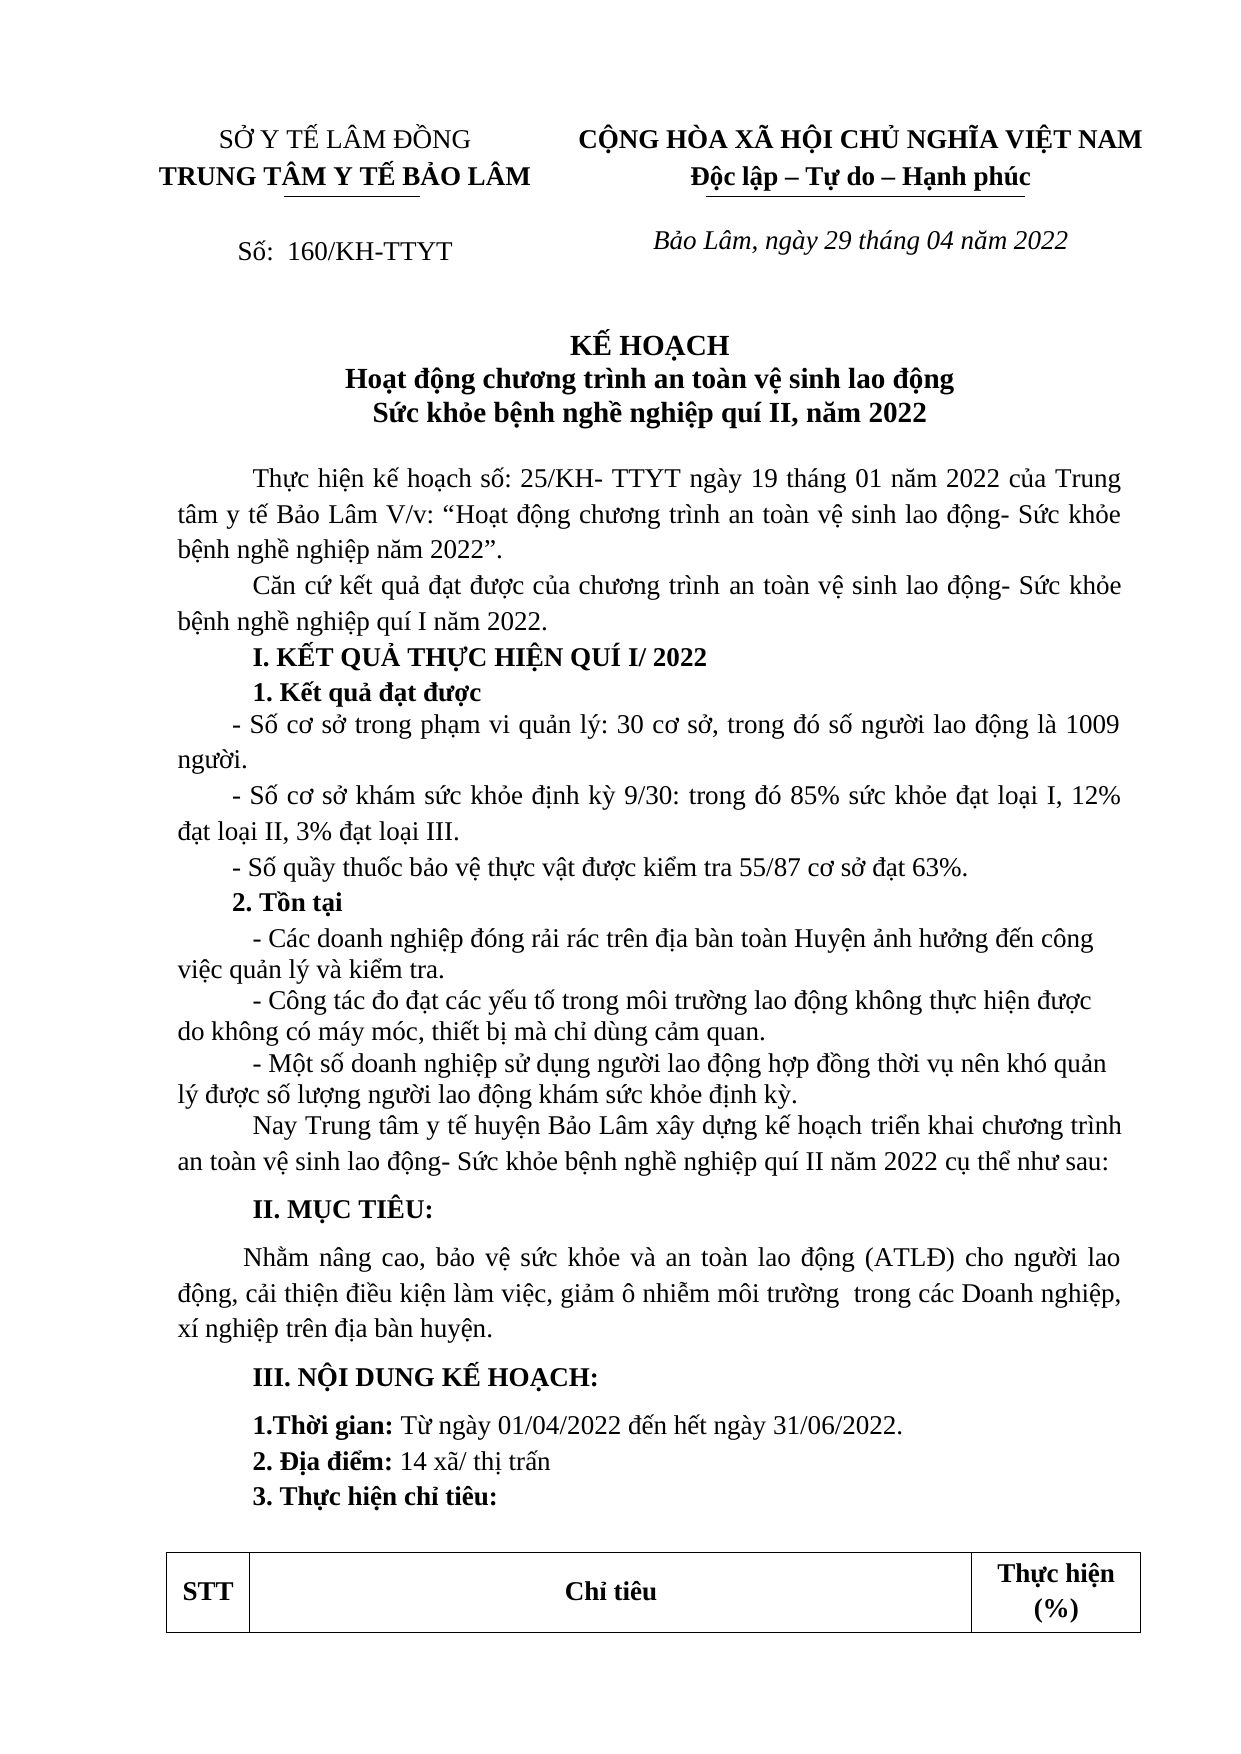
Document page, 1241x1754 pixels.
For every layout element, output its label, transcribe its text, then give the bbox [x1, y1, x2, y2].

text 1. Kết quả đạt được [177, 677, 1122, 708]
text Căn cứ kết quả đạt được của chương trình an toàn vệ sinh lao động- Sức khỏe bệnh nghề nghiệp quí I năm 2022. [177, 569, 1122, 636]
table_header Thực hiện (%) [972, 1553, 1140, 1632]
text - Công tác đo đạt các yếu tố trong môi trường lao động không thực hiện được do không có máy móc, thiết bị mà chỉ dùng cảm quan. [177, 984, 1122, 1047]
table_header Chỉ tiêu [250, 1553, 971, 1632]
text 2. Tồn tại [177, 886, 1122, 917]
text III. NỘI DUNG KẾ HOẠCH: [177, 1361, 1122, 1392]
table_header SỞ Y TẾ LÂM ĐỒNG TRUNG TÂM Y TẾ BẢO LÂM Số: 160/KH-TTYT [134, 118, 556, 268]
text 3. Thực hiện chỉ tiêu: [177, 1481, 1122, 1512]
text - Số quầy thuốc bảo vệ thực vật được kiểm tra 55/87 cơ sở đạt 63%. [177, 851, 1122, 882]
text - Số cơ sở khám sức khỏe định kỳ 9/30: trong đó 85% sức khỏe đạt loại I, 12% đạt loại II, 3% đạt loại III. [177, 779, 1122, 846]
text KẾ HOẠCH [177, 328, 1122, 362]
text Nhằm nâng cao, bảo vệ sức khỏe và an toàn lao động (ATLĐ) cho người lao động, cải thiện điều kiện làm việc, giảm ô nhiễm môi trường trong các Doanh nghiệp, xí nghiệp trên địa bàn huyện. [177, 1241, 1122, 1344]
text Thực hiện kế hoạch số: 25/KH- TTYT ngày 19 tháng 01 năm 2022 của Trung tâm y tế Bảo Lâm V/v: “Hoạt động chương trình an toàn vệ sinh lao động- Sức khỏe bệnh nghề nghiệp năm 2022”. [177, 462, 1122, 565]
text 1.Thời gian: Từ ngày 01/04/2022 đến hết ngày 31/06/2022. [177, 1409, 1122, 1440]
text Hoạt động chương trình an toàn vệ sinh lao động [177, 362, 1122, 395]
text I. KẾT QUẢ THỰC HIỆN QUÍ I/ 2022 [177, 641, 1122, 672]
table_header CỘNG HÒA XÃ HỘI CHỦ NGHĨA VIỆT NAM Độc lập – Tự do – Hạnh phúc Bảo Lâm, ngày 29 tháng 04 năm 2022 [556, 118, 1165, 268]
text Nay Trung tâm y tế huyện Bảo Lâm xây dựng kế hoạch triển khai chương trình an toàn vệ sinh lao động- Sức khỏe bệnh nghề nghiệp quí II năm 2022 cụ thể như sau: [177, 1109, 1122, 1176]
text Sức khỏe bệnh nghề nghiệp quí II, năm 2022 [177, 395, 1122, 429]
text - Số cơ sở trong phạm vi quản lý: 30 cơ sở, trong đó số người lao động là 1009 người. [177, 708, 1122, 774]
text - Một số doanh nghiệp sử dụng người lao động hợp đồng thời vụ nên khó quản lý được số lượng người lao động khám sức khỏe định kỳ. [177, 1047, 1122, 1109]
text - Các doanh nghiệp đóng rải rác trên địa bàn toàn Huyện ảnh hưởng đến công việc quản lý và kiểm tra. [177, 922, 1122, 984]
table_header STT [167, 1553, 249, 1632]
text 2. Địa điểm: 14 xã/ thị trấn [177, 1445, 1122, 1476]
text II. MỤC TIÊU: [177, 1193, 1122, 1224]
